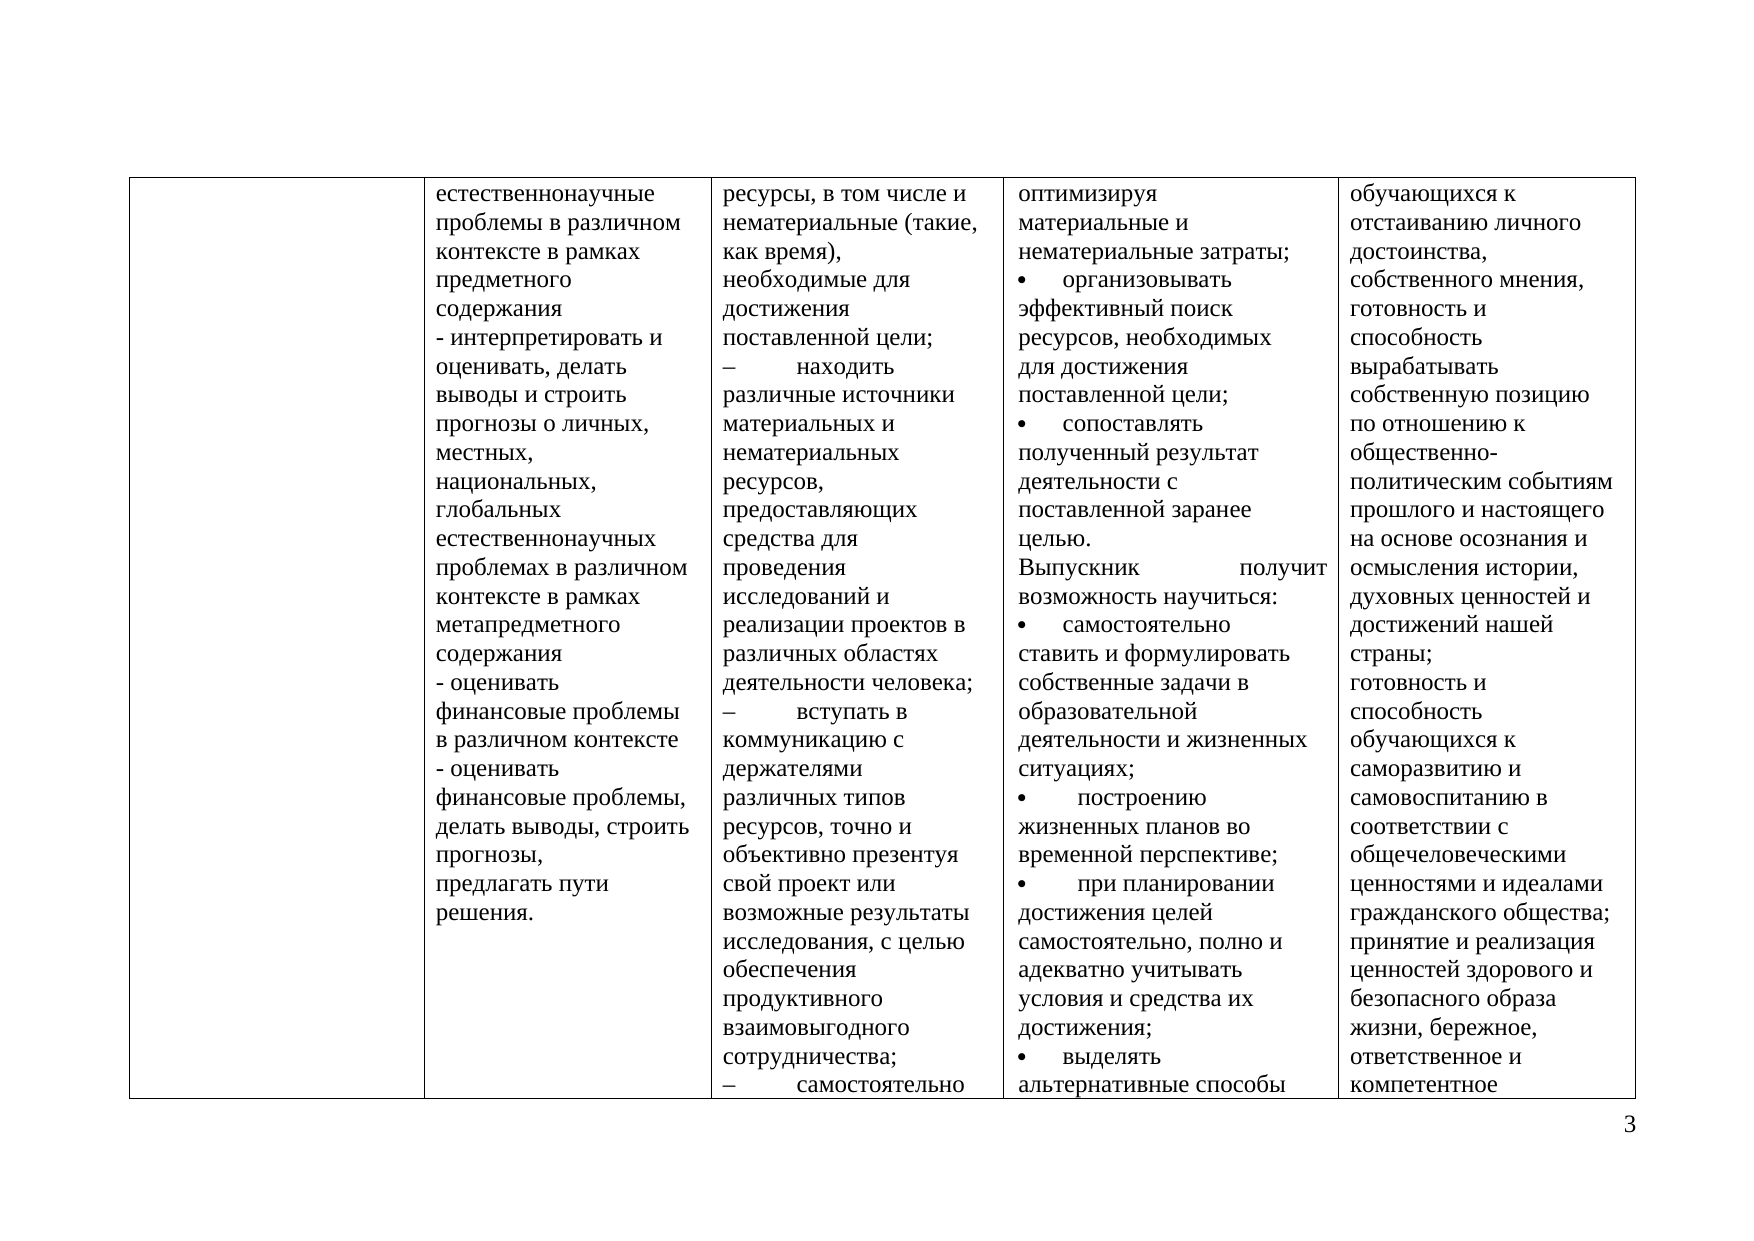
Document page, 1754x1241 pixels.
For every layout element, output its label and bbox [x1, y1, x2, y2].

table_cell [130, 178, 424, 1098]
